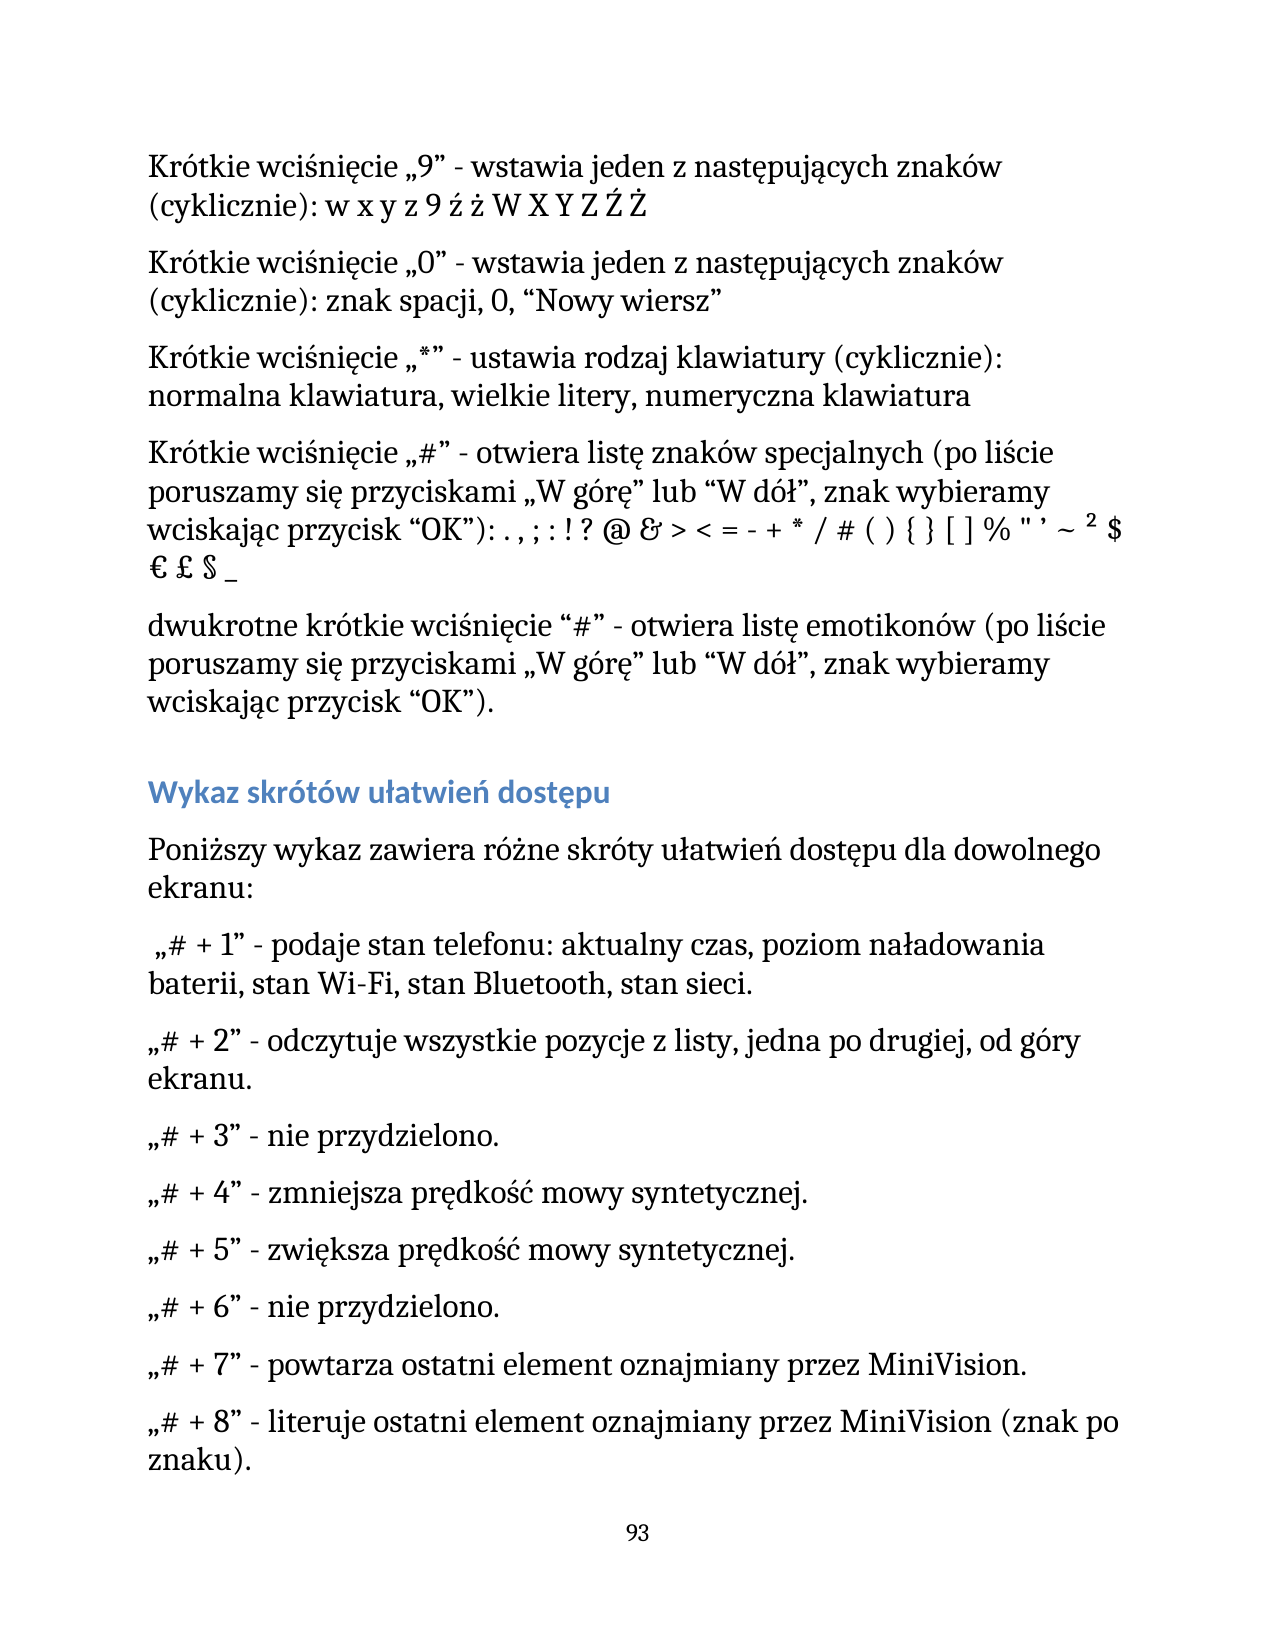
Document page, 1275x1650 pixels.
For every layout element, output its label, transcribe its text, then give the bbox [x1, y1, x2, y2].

text „# + 5” - zwiększa prędkość mowy syntetycznej. [148, 1231, 1127, 1269]
text dwukrotne krótkie wciśnięcie “#” - otwiera listę emotikonów (po liście poruszamy się przyciskami „W górę” lub “W dół”, znak wybieramy wciskając przycisk “OK”). [148, 606, 1127, 721]
text „# + 8” - literuje ostatni element oznajmiany przez MiniVision (znak po znaku). [148, 1402, 1127, 1479]
text Krótkie wciśnięcie „*” - ustawia rodzaj klawiatury (cyklicznie): normalna klawiatura, wielkie litery, numeryczna klawiatura [148, 338, 1127, 415]
text „# + 1” - podaje stan telefonu: aktualny czas, poziom naładowania baterii, stan Wi-Fi, stan Bluetooth, stan sieci. [148, 926, 1127, 1002]
text „# + 3” - nie przydzielono. [148, 1117, 1127, 1155]
text Krótkie wciśnięcie „0” - wstawia jeden z następujących znaków (cyklicznie): znak spacji, 0, “Nowy wiersz” [148, 243, 1127, 320]
text „# + 4” - zmniejsza prędkość mowy syntetycznej. [148, 1174, 1127, 1212]
subtitle Wykaz skrótów ułatwień dostępu [148, 771, 1127, 812]
text „# + 7” - powtarza ostatni element oznajmiany przez MiniVision. [148, 1345, 1127, 1383]
text „# + 2” - odczytuje wszystkie pozycje z listy, jedna po drugiej, od góry ekranu. [148, 1021, 1127, 1098]
text Krótkie wciśnięcie „#” - otwiera listę znaków specjalnych (po liście poruszamy się przyciskami „W górę” lub “W dół”, znak wybieramy wciskając przycisk “OK”): . , ; : ! ? @ & > < = - + * / # ( ) { } [ ] % " ’ ~ ² $ € £ § _ [148, 434, 1127, 587]
text Poniższy wykaz zawiera różne skróty ułatwień dostępu dla dowolnego ekranu: [148, 830, 1127, 907]
text „# + 6” - nie przydzielono. [148, 1288, 1127, 1326]
text Krótkie wciśnięcie „9” - wstawia jeden z następujących znaków (cyklicznie): w x y z 9 ź ż W X Y Z Ź Ż [148, 148, 1127, 224]
